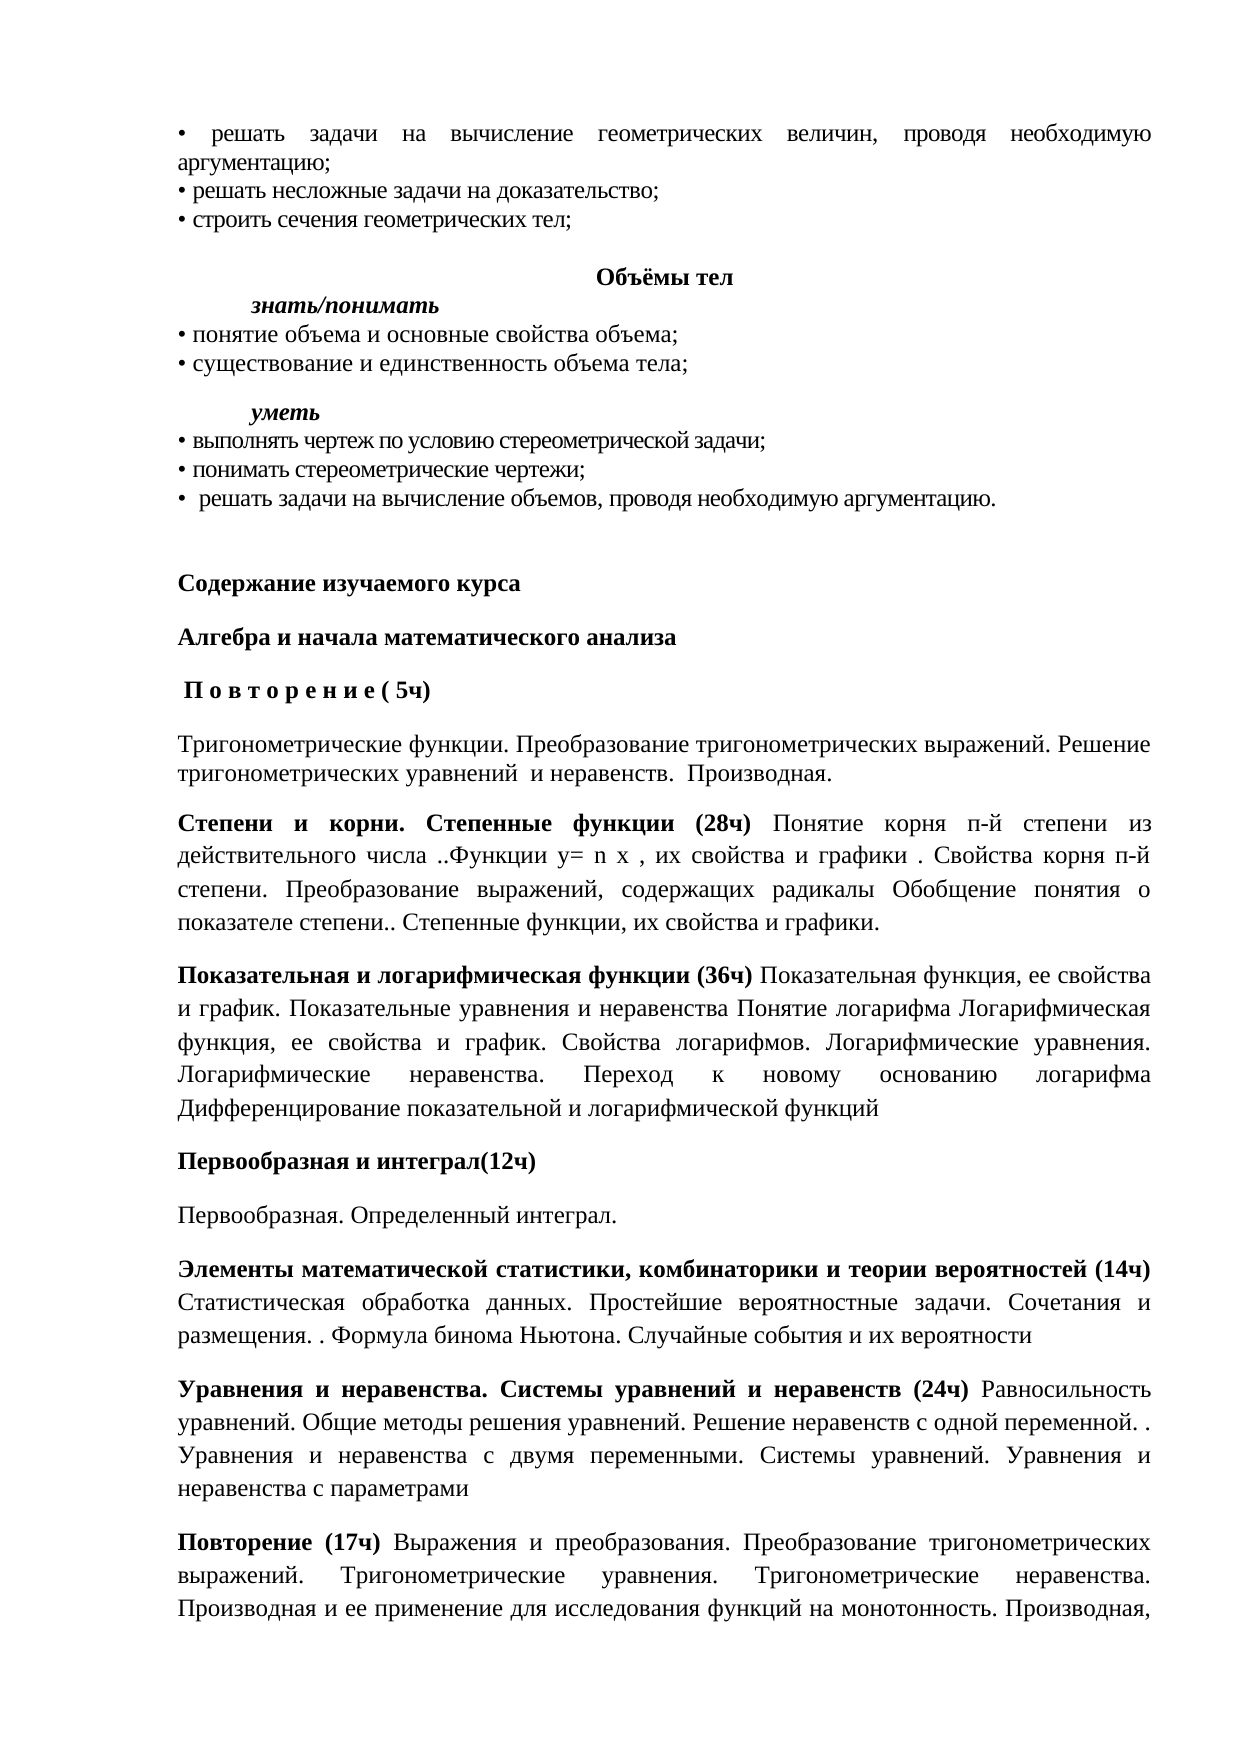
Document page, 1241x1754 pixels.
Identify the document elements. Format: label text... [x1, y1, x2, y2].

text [177, 1527, 1152, 1622]
text • выполнять чертеж по условию стереометрической задачи; [177, 426, 1152, 454]
text Алгебра и начала математического анализа [177, 622, 1152, 650]
text • понятие объема и основные свойства объема; [177, 319, 1152, 348]
text • решать задачи на вычисление геометрических величин, проводя необходимую аргументацию; [177, 118, 1152, 176]
text • решать несложные задачи на доказательство; [177, 176, 1152, 204]
text Элементы математической статистики, комбинаторики и теории вероятностей (14ч) Статистическая обработка данных. Простейшие вероятностные задачи. Сочетания и размещения. . Формула бинома Ньютона. Случайные события и их вероятности [177, 1254, 1152, 1349]
text Объёмы тел [177, 262, 1152, 291]
text Показательная и логарифмическая функции (36ч) Показательная функция, ее свойства и график. Показательные уравнения и неравенства Понятие логарифма Логарифмическая функция, ее свойства и график. Свойства логарифмов. Логарифмические уравнения. Логарифмические неравенства. Переход к новому основанию логарифма Дифференцирование показательной и логарифмической функций [177, 961, 1152, 1121]
text • строить сечения геометрических тел; [177, 204, 1152, 233]
text • существование и единственность объема тела; [177, 348, 1152, 377]
text • понимать стереометрические чертежи; [177, 454, 1152, 483]
text Уравнения и неравенства. Системы уравнений и неравенств (24ч) Равносильность уравнений. Общие методы решения уравнений. Решение неравенств с одной переменной. . Уравнения и неравенства с двумя переменными. Системы уравнений. Уравнения и неравенства с параметрами [177, 1374, 1152, 1502]
text Степени и корни. Степенные функции (28ч) Понятие корня п-й степени из действительного числа ..Функции у= n x , их свойства и графики . Свойства корня п-й степени. Преобразование выражений, содержащих радикалы Обобщение понятия о показателе степени.. Степенные функции, их свойства и графики. [177, 808, 1152, 935]
text П о в т о р е н и е ( 5ч) [177, 675, 1152, 704]
text Первообразная и интеграл(12ч) [177, 1146, 1152, 1175]
text Первообразная. Определенный интеграл. [177, 1200, 1152, 1229]
text • решать задачи на вычисление объемов, проводя необходимую аргументацию. [177, 483, 1152, 512]
text Содержание изучаемого курса [177, 568, 1152, 596]
text знать/понимать [177, 291, 1152, 319]
text уметь [177, 397, 942, 426]
text Тригонометрические функции. Преобразование тригонометрических выражений. Решение тригонометрических уравнений и неравенств. Производная. [177, 729, 1152, 787]
